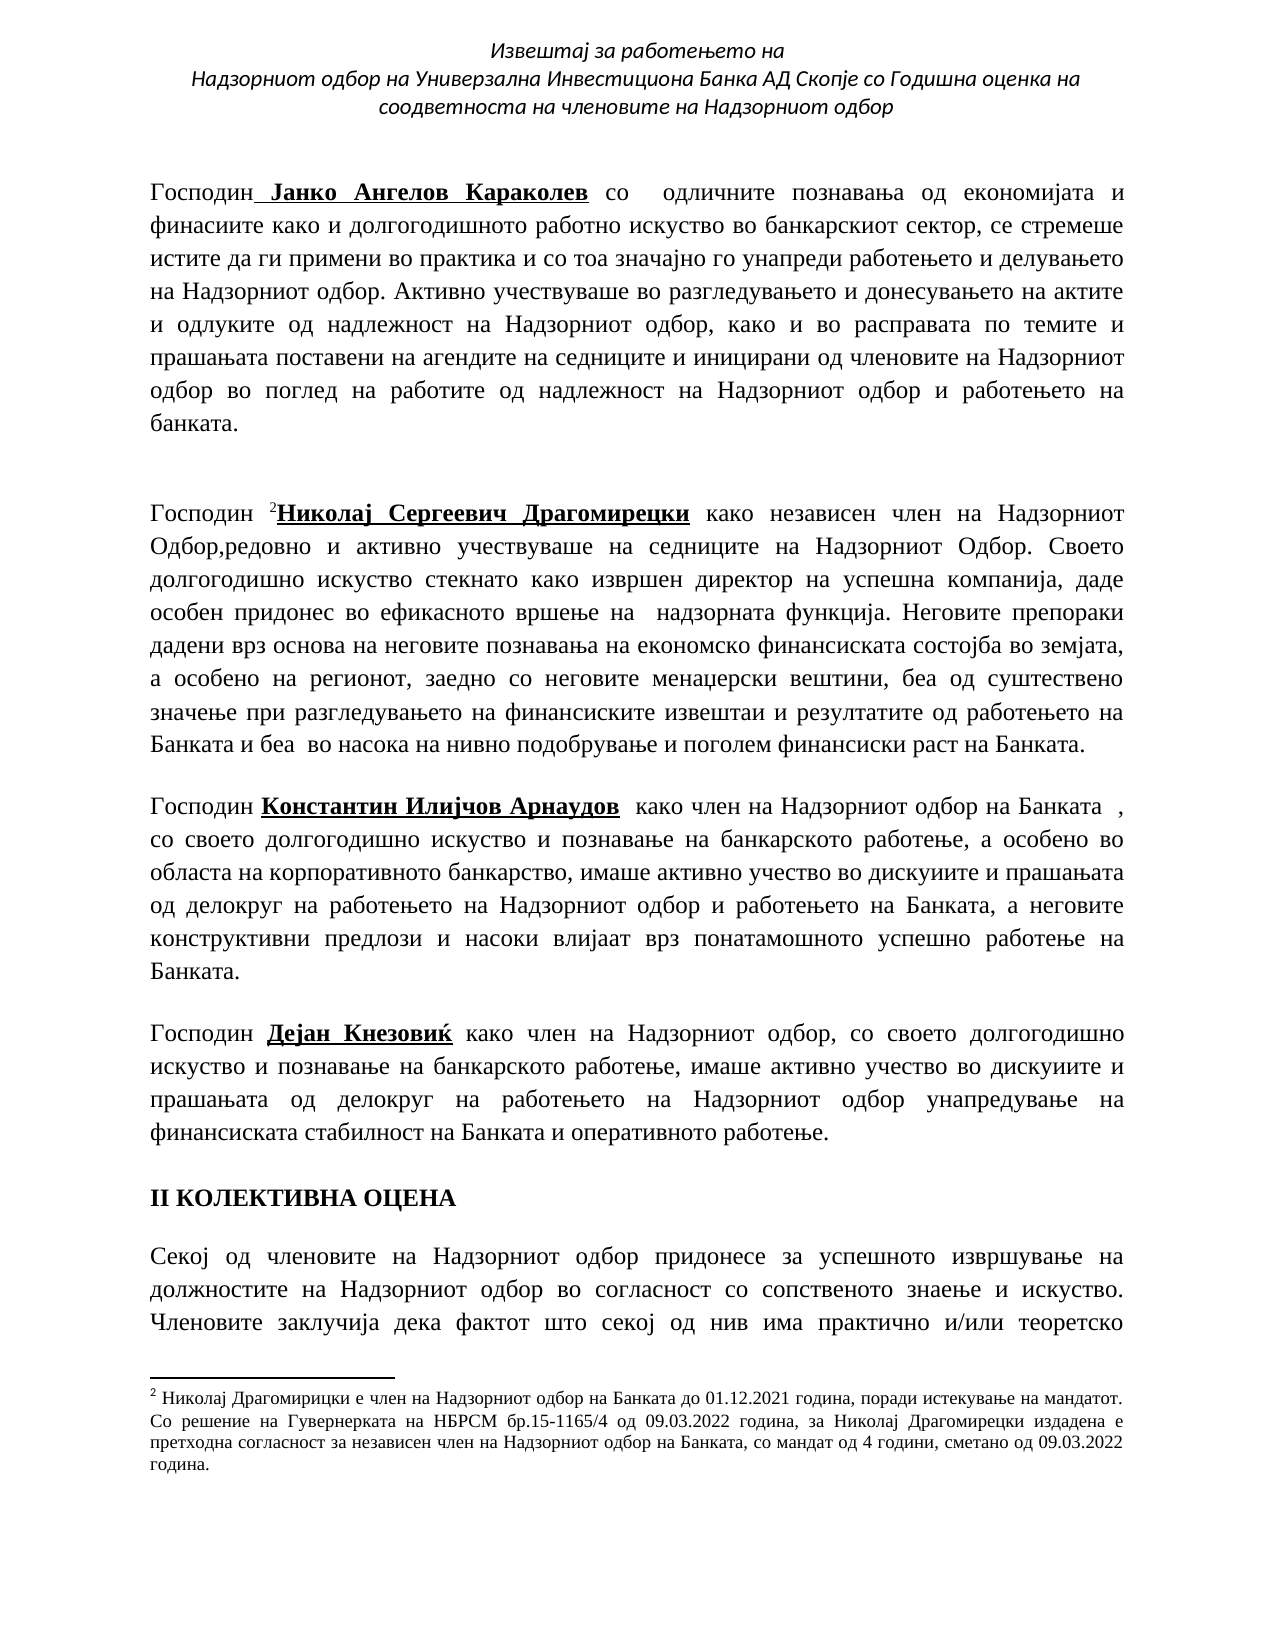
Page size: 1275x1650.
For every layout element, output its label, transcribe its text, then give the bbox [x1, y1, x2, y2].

text Господин Дејан Кнезовиќ како член на Надзорниот одбор, со своето долгогодишно искуство и познавање на банкарското работење, имаше активно учество во дискуиите и прашањата од делокруг на работењето на Надзорниот одбор унапредување на финансиската стабилност на Банката и оперативното работење. [150, 1018, 1125, 1146]
text Господин Константин Илијчов Арнаудов како член на Надзорниот одбор на Банката , со своето долгогодишно искуство и познавање на банкарското работење, а особено во областа на корпоративното банкарство, имаше активно учество во дискуиите и прашањата од делокруг на работењето на Надзорниот одбор и работењето на Банката, а неговите конструктивни предлози и насоки влијаат врз понатамошното успешно работење на Банката. [150, 791, 1125, 985]
text Господин Николај Сергеевич Драгомирецки како независен член на Надзорниот Одбор,редовно и активно учествуваше на седниците на Надзорниот Одбор. Своето долгогодишно искуство стекнато како извршен директор на успешна компанија, даде особен придонес во ефикасното вршење на надзорната функција. Неговите препораки дадени врз основа на неговите познавања на економско финансиската состојба во земјата, а особено на регионот, заедно со неговите менаџерски вештини, беа од суштествено значење при разгледувањето на финансиските извештаи и резултатите од работењето на Банката и беа во насока на нивно подобрување и поголем финансиски раст на Банката. [150, 498, 1125, 758]
text Господин Јанко Ангелов Караколев со одличните познавања од економијата и финасиите како и долгогодишното работно искуство во банкарскиот сектор, се стремеше истите да ги примени во практика и со тоа значајно го унапреди работењето и делувањето на Надзорниот одбор. Активно учествуваше во разгледувањето и донесувањето на актите и одлуките од надлежност на Надзорниот одбор, како и во расправата по темите и прашањата поставени на агендите на седниците и иницирани од членовите на Надзорниот одбор во поглед на работите од надлежност на Надзорниот одбор и работењето на банката. [150, 177, 1125, 437]
text II КОЛЕКТИВНА ОЦЕНА [150, 1183, 1125, 1212]
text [150, 1241, 1125, 1336]
